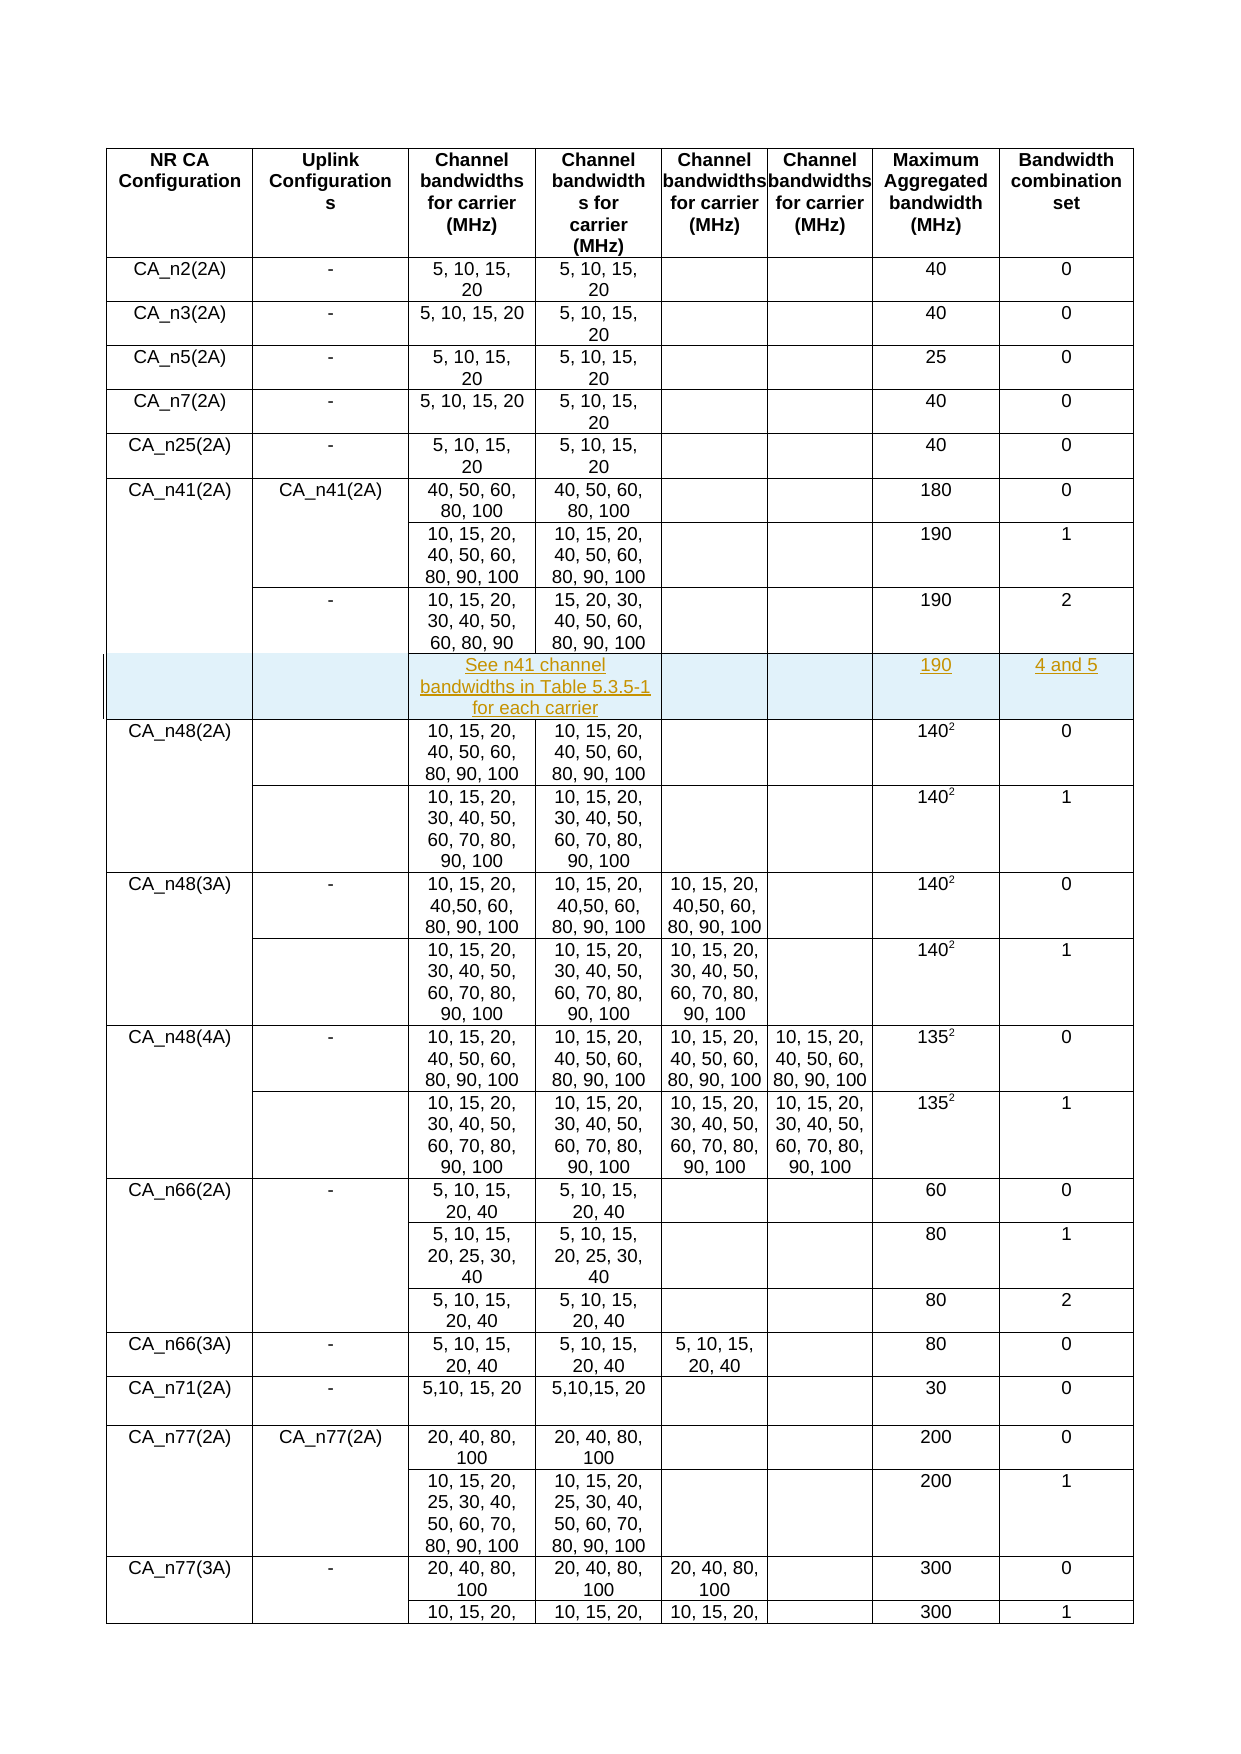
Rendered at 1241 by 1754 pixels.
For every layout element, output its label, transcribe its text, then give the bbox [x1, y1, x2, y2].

table_cell 5, 10, 15, 20 [409, 258, 535, 301]
table_cell 10, 15, 20, 30, 40, 50, 60, 70, 80, 90, 100 [536, 939, 661, 1025]
table_cell CA_n7(2A) [107, 390, 252, 433]
table_cell 0 [1000, 258, 1133, 301]
table_cell 1 [1000, 1092, 1133, 1178]
table_cell 5, 10, 15, 20, 40 [536, 1289, 661, 1332]
table_cell 5, 10, 15, 20, 40 [409, 1179, 535, 1222]
table_cell 300 [873, 1601, 999, 1623]
table_header Uplink Configurations [253, 149, 408, 257]
table_cell 80 [873, 1333, 999, 1376]
table_cell CA_n71(2A) [107, 1377, 252, 1424]
table_cell 10, 15, 20, 25, 30, 40, 50, 60, 70, 80, 90, 100 [409, 1470, 535, 1556]
table_cell [768, 1557, 872, 1600]
table_header Channel bandwidths for carrier (MHz) [768, 149, 872, 257]
table_cell [253, 720, 408, 784]
table_cell CA_n3(2A) [107, 302, 252, 345]
table_cell 5, 10, 15, 20, 40 [409, 1333, 535, 1376]
table_cell 20, 40, 80, 100 [536, 1557, 661, 1600]
table_cell [662, 1223, 767, 1288]
table_cell 200 [873, 1470, 999, 1556]
table_cell 10, 15, 20, 30, 40, 50, 60, 70, 80, 90, 100 [768, 1092, 872, 1178]
table_cell 0 [1000, 873, 1133, 937]
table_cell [536, 1601, 661, 1623]
table_cell 5, 10, 15, 20 [409, 434, 535, 477]
table_cell 10, 15, 20, 40, 50, 60, 80, 90, 100 [409, 1026, 535, 1091]
table_cell [662, 588, 767, 653]
table_cell 0 [1000, 1333, 1133, 1376]
table_cell 5, 10, 15, 20, 25, 30, 40 [536, 1223, 661, 1288]
table_cell 25 [873, 346, 999, 389]
table_cell 40 [873, 434, 999, 477]
table_cell 1402 [873, 939, 999, 1025]
table_cell 190 [873, 588, 999, 653]
table_cell 180 [873, 479, 999, 522]
table_cell 5, 10, 15, 20, 40 [409, 1289, 535, 1332]
table_cell 10, 15, 20, 40, 50, 60, 80, 90, 100 [536, 1026, 661, 1091]
table_cell 1 [1000, 523, 1133, 587]
table_cell 10, 15, 20, 30, 40, 50, 60, 70, 80, 90, 100 [536, 786, 661, 872]
table_cell CA_n48(3A) [107, 873, 252, 1025]
table_cell 5, 10, 15, 20 [536, 258, 661, 301]
table_cell - [253, 1026, 408, 1091]
table_cell [662, 258, 767, 301]
table_cell 40 [873, 302, 999, 345]
table_cell 5, 10, 15, 20 [409, 302, 535, 345]
table_cell 1 [1000, 939, 1133, 1025]
table_cell [662, 390, 767, 433]
table_cell 0 [1000, 390, 1133, 433]
table_header NR CA Configuration [107, 149, 252, 257]
table_cell 5, 10, 15, 20 [536, 390, 661, 433]
table_cell 10, 15, 20, 40,50, 60, 80, 90, 100 [536, 873, 661, 937]
table_cell CA_n66(3A) [107, 1333, 252, 1376]
table_cell [662, 302, 767, 345]
table_cell 10, 15, 20, 40,50, 60, 80, 90, 100 [409, 873, 535, 937]
table_cell 2 [1000, 1289, 1133, 1332]
table_cell 40 [873, 390, 999, 433]
table_cell [253, 939, 408, 1025]
table_cell 5,10,15, 20 [536, 1377, 661, 1424]
table_cell 5, 10, 15, 20, 40 [662, 1333, 767, 1376]
table_cell 10, 15, 20, 30, 40, 50, 60, 80, 90 [409, 588, 535, 653]
table_cell [768, 1377, 872, 1424]
table_cell 40 [873, 258, 999, 301]
table_cell 20, 40, 80, 100 [409, 1557, 535, 1600]
table_cell 200 [873, 1426, 999, 1469]
table_cell 10, 15, 20, 40, 50, 60, 80, 90, 100 [768, 1026, 872, 1091]
table_cell CA_n77(2A) [107, 1426, 252, 1469]
table_cell - [253, 1179, 408, 1332]
table_cell 10, 15, 20, 30, 40, 50, 60, 70, 80, 90, 100 [536, 1092, 661, 1178]
table_cell - [253, 390, 408, 433]
table_cell [768, 786, 872, 872]
table_cell 1 [1000, 1601, 1133, 1623]
table_cell - [253, 346, 408, 389]
table_cell 5, 10, 15, 20, 40 [536, 1179, 661, 1222]
table_cell [662, 720, 767, 784]
table_cell 1 [1000, 786, 1133, 872]
table_cell 10, 15, 20, 30, 40, 50, 60, 70, 80, 90, 100 [409, 1092, 535, 1178]
table_cell 0 [1000, 346, 1133, 389]
table_cell 1352 [873, 1026, 999, 1091]
table_cell [768, 1223, 872, 1288]
table_cell 80 [873, 1289, 999, 1332]
table_cell 0 [1000, 479, 1133, 522]
table_cell [768, 390, 872, 433]
table_cell 10, 15, 20, 30, 40, 50, 60, 70, 80, 90, 100 [662, 939, 767, 1025]
table_cell CA_n2(2A) [107, 258, 252, 301]
table_cell [768, 1470, 872, 1556]
table_cell 80 [873, 1223, 999, 1288]
table_cell 40, 50, 60, 80, 100 [536, 479, 661, 522]
table_header Channel bandwidths for carrier (MHz) [536, 149, 661, 257]
table_cell CA_n48(4A) [107, 1026, 252, 1178]
table_cell - [253, 258, 408, 301]
table_cell CA_n25(2A) [107, 434, 252, 477]
table_cell 30 [873, 1377, 999, 1424]
table_cell [768, 523, 872, 587]
table_cell 10, 15, 20, 40, 50, 60, 80, 90, 100 [662, 1026, 767, 1091]
table_cell 0 [1000, 1179, 1133, 1222]
table_cell 10, 15, 20, 40, 50, 60, 80, 90, 100 [409, 523, 535, 587]
table_cell 10, 15, 20, 30, 40, 50, 60, 70, 80, 90, 100 [409, 939, 535, 1025]
table_cell [107, 1469, 252, 1556]
table_cell 10, 15, 20, 40, 50, 60, 80, 90, 100 [536, 720, 661, 784]
table_cell 10, 15, 20, 40,50, 60, 80, 90, 100 [662, 873, 767, 937]
table_cell 10, 15, 20, 30, 40, 50, 60, 70, 80, 90, 100 [662, 1092, 767, 1178]
table_header Maximum Aggregated bandwidth (MHz) [873, 149, 999, 257]
table_cell 300 [873, 1557, 999, 1600]
table_cell - [253, 434, 408, 477]
table_cell 10, 15, 20, 25, 30, 40, 50, 60, 70, 80, 90, 100 [536, 1470, 661, 1556]
table_cell [662, 786, 767, 872]
table_cell 1402 [873, 786, 999, 872]
table_cell [662, 346, 767, 389]
table_cell - [253, 1557, 408, 1623]
table_cell [768, 1426, 872, 1469]
table_cell [768, 434, 872, 477]
table_cell [662, 1377, 767, 1424]
table_cell 1352 [873, 1092, 999, 1178]
table_cell 2 [1000, 588, 1133, 653]
table_cell 5,10, 15, 20 [409, 1377, 535, 1424]
table_cell 0 [1000, 434, 1133, 477]
table_cell 1 [1000, 1470, 1133, 1556]
table_cell [253, 1092, 408, 1178]
table_cell 0 [1000, 720, 1133, 784]
table_cell 20, 40, 80, 100 [409, 1426, 535, 1469]
table_cell - [253, 588, 408, 719]
table_cell 15, 20, 30, 40, 50, 60, 80, 90, 100 [536, 588, 661, 653]
table_cell [768, 479, 872, 522]
table_cell [768, 588, 872, 653]
table_cell 5, 10, 15, 20 [536, 434, 661, 477]
table_cell 20, 40, 80, 100 [536, 1426, 661, 1469]
table_cell CA_n41(2A) [107, 479, 252, 719]
table_cell 10, 15, 20, 30, 40, 50, 60, 70, 80, 90, 100 [409, 786, 535, 872]
table_cell 5, 10, 15, 20 [409, 346, 535, 389]
table_cell [662, 1179, 767, 1222]
table_cell CA_n77(2A) [253, 1426, 408, 1469]
table_cell [253, 522, 408, 587]
table_cell - [253, 873, 408, 937]
table_cell [662, 1426, 767, 1469]
table_cell [662, 1470, 767, 1556]
table_cell [662, 523, 767, 587]
table_cell [768, 346, 872, 389]
table_cell 190 [873, 523, 999, 587]
table_cell 10, 15, 20, 40, 50, 60, 80, 90, 100 [536, 523, 661, 587]
table_cell 1402 [873, 873, 999, 937]
table_cell 5, 10, 15, 20 [536, 346, 661, 389]
table_cell [768, 720, 872, 784]
table_cell 0 [1000, 1026, 1133, 1091]
table_cell 1 [1000, 1223, 1133, 1288]
table_cell [768, 258, 872, 301]
table_cell 5, 10, 15, 20, 25, 30, 40 [409, 1223, 535, 1288]
table_header Bandwidth combination set [1000, 149, 1133, 257]
table_cell - [253, 302, 408, 345]
table_cell - [253, 1333, 408, 1376]
table_cell CA_n77(3A) [107, 1557, 252, 1623]
table_cell 0 [1000, 1377, 1133, 1424]
table_cell 5, 10, 15, 20 [536, 302, 661, 345]
table_cell [768, 1179, 872, 1222]
table_cell [768, 1601, 872, 1623]
table_cell [662, 1289, 767, 1332]
table_cell - [253, 1377, 408, 1424]
table_cell 10, 15, 20, 40, 50, 60, 80, 90, 100 [409, 720, 535, 784]
table_cell [768, 1289, 872, 1332]
table_cell 5, 10, 15, 20, 40 [536, 1333, 661, 1376]
table_cell [768, 1333, 872, 1376]
table_header Channel bandwidths for carrier (MHz) [662, 149, 767, 257]
table_cell 0 [1000, 302, 1133, 345]
table_cell [768, 939, 872, 1025]
table_cell 40, 50, 60, 80, 100 [409, 479, 535, 522]
table_cell CA_n48(2A) [107, 720, 252, 872]
table_cell [662, 434, 767, 477]
table_cell [253, 1469, 408, 1556]
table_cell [662, 1601, 767, 1623]
table_cell 0 [1000, 1557, 1133, 1600]
table_cell [768, 302, 872, 345]
table_cell [768, 873, 872, 937]
table_cell 20, 40, 80, 100 [662, 1557, 767, 1600]
table_cell CA_n66(2A) [107, 1179, 252, 1332]
table_cell [662, 479, 767, 522]
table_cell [409, 1601, 535, 1623]
table_header Channel bandwidths for carrier (MHz) [409, 149, 535, 257]
table_cell 0 [1000, 1426, 1133, 1469]
table_cell CA_n5(2A) [107, 346, 252, 389]
table_cell CA_n41(2A) [253, 479, 408, 522]
table_cell 60 [873, 1179, 999, 1222]
table_cell 5, 10, 15, 20 [409, 390, 535, 433]
table_cell 1402 [873, 720, 999, 784]
table_cell [253, 786, 408, 872]
